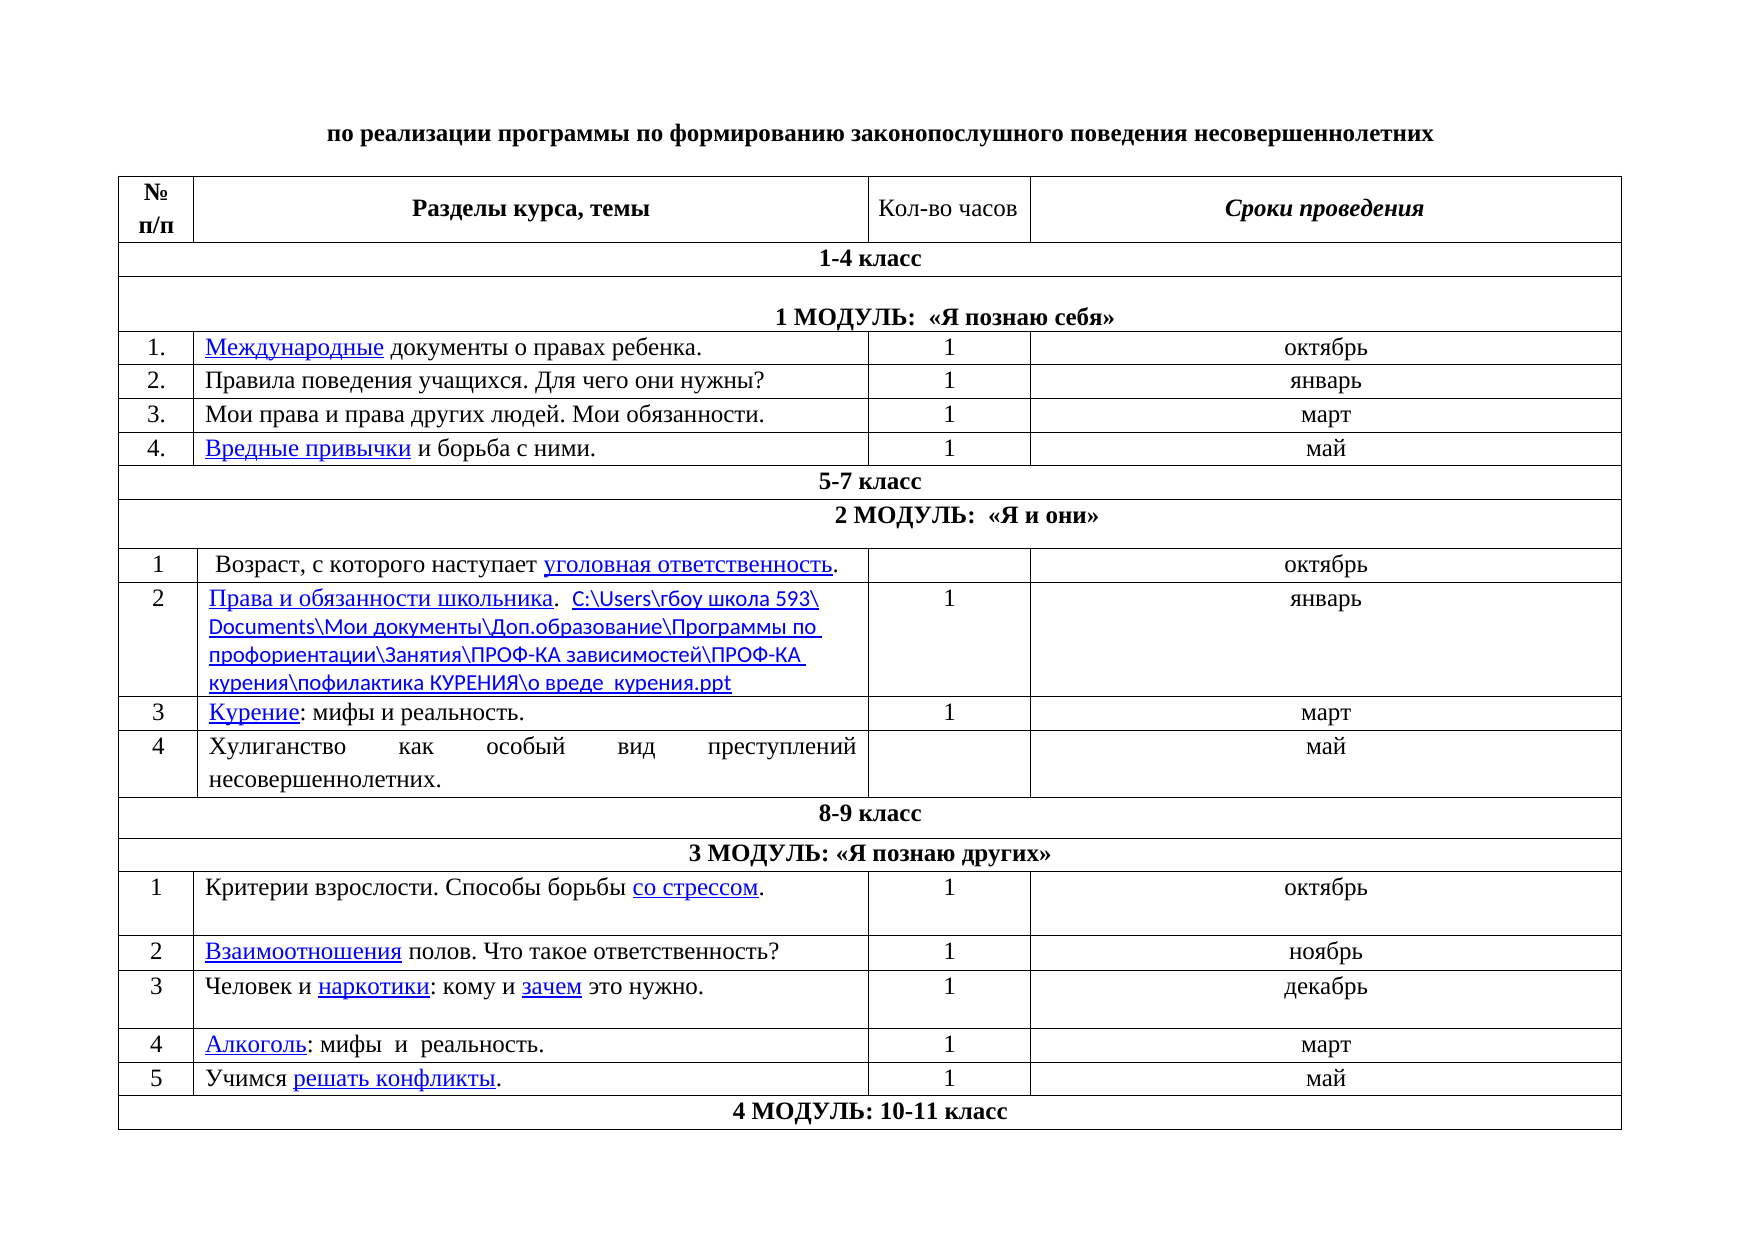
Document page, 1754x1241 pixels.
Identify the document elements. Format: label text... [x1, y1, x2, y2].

table_cell 4 [119, 731, 197, 797]
text по реализации программы по формированию законопослушного поведения несовершеннолетних [118, 118, 1636, 147]
table_cell 1 [869, 697, 1030, 730]
table_header Сроки проведения [1031, 177, 1621, 242]
table_cell Мои права и права других людей. Мои обязанности. [194, 399, 868, 432]
table_cell 1 [869, 872, 1030, 935]
table_cell октябрь [1031, 872, 1621, 935]
table_cell 1 [119, 872, 193, 935]
table_cell январь [1031, 583, 1621, 696]
table_cell 1 [119, 549, 197, 582]
table_cell 1 [869, 399, 1030, 432]
table_cell 5-7 класс [119, 466, 1621, 499]
table_cell 5 [119, 1063, 193, 1095]
table_cell 2 [119, 936, 193, 970]
table_cell 1 [869, 583, 1030, 696]
table_cell 2. [119, 365, 193, 398]
table_cell 2 [119, 583, 197, 696]
table_cell 3 [119, 697, 197, 730]
table_cell 8-9 класс [119, 798, 1621, 837]
table_cell 3 МОДУЛЬ: «Я познаю других» [119, 839, 1621, 871]
table_cell март [1031, 1029, 1621, 1062]
table_cell 1-4 класс [119, 243, 1621, 276]
table_cell 1 [869, 971, 1030, 1028]
table_cell 4 МОДУЛЬ: 10-11 класс [119, 1096, 1621, 1129]
table_cell 3 [119, 971, 193, 1028]
table_header Кол-во часов [869, 177, 1030, 242]
table_cell январь [1031, 365, 1621, 398]
table_cell [869, 731, 1030, 797]
table_cell март [1031, 697, 1621, 730]
table_cell ноябрь [1031, 936, 1621, 970]
table_cell май [1031, 1063, 1621, 1095]
table_cell 1 [869, 365, 1030, 398]
table_cell май [1031, 731, 1621, 797]
table_cell декабрь [1031, 971, 1621, 1028]
table_cell Человек и наркотики: кому и зачем это нужно. [194, 971, 868, 1028]
table_cell март [1031, 399, 1621, 432]
table_cell Правила поведения учащихся. Для чего они нужны? [194, 365, 868, 398]
table_cell 1 МОДУЛЬ: «Я познаю себя» [119, 277, 1621, 331]
table_cell 1 [869, 1029, 1030, 1062]
table_cell Вредные привычки и борьба с ними. [194, 433, 868, 465]
table_cell октябрь [1031, 332, 1621, 364]
table_cell 3. [119, 399, 193, 432]
table_cell Критерии взрослости. Способы борьбы со стрессом. [194, 872, 868, 935]
table_cell Учимся решать конфликты. [194, 1063, 868, 1095]
table_cell Хулиганство как особый вид преступлений несовершеннолетних. [198, 731, 868, 797]
table_cell 1 [869, 433, 1030, 465]
table_cell 4 [119, 1029, 193, 1062]
table_cell 4. [119, 433, 193, 465]
table_header Разделы курса, темы [194, 177, 868, 242]
table_cell май [1031, 433, 1621, 465]
table_cell 1 [869, 936, 1030, 970]
table_cell [869, 549, 1030, 582]
table_cell 1 [869, 1063, 1030, 1095]
table_cell октябрь [1031, 549, 1621, 582]
table_header № п/п [119, 177, 193, 242]
table_cell Курение: мифы и реальность. [198, 697, 868, 730]
table_cell Алкоголь: мифы и реальность. [194, 1029, 868, 1062]
table_cell Возраст, с которого наступает уголовная ответственность. [198, 549, 868, 582]
table_cell 1. [119, 332, 193, 364]
table_cell 2 МОДУЛЬ: «Я и они» [119, 500, 1621, 548]
table_cell Взаимоотношения полов. Что такое ответственность? [194, 936, 868, 970]
table_cell Международные документы о правах ребенка. [194, 332, 868, 364]
table_cell Права и обязанности школьника. C:\Users\гбоу школа 593\Documents\Мои документы\Доп.образование\Программы по профориентации\Занятия\ПРОФ-КА зависимостей\ПРОФ-КА курения\пофилактика КУРЕНИЯ\о вреде курения.ppt [198, 583, 868, 696]
table_cell 1 [869, 332, 1030, 364]
